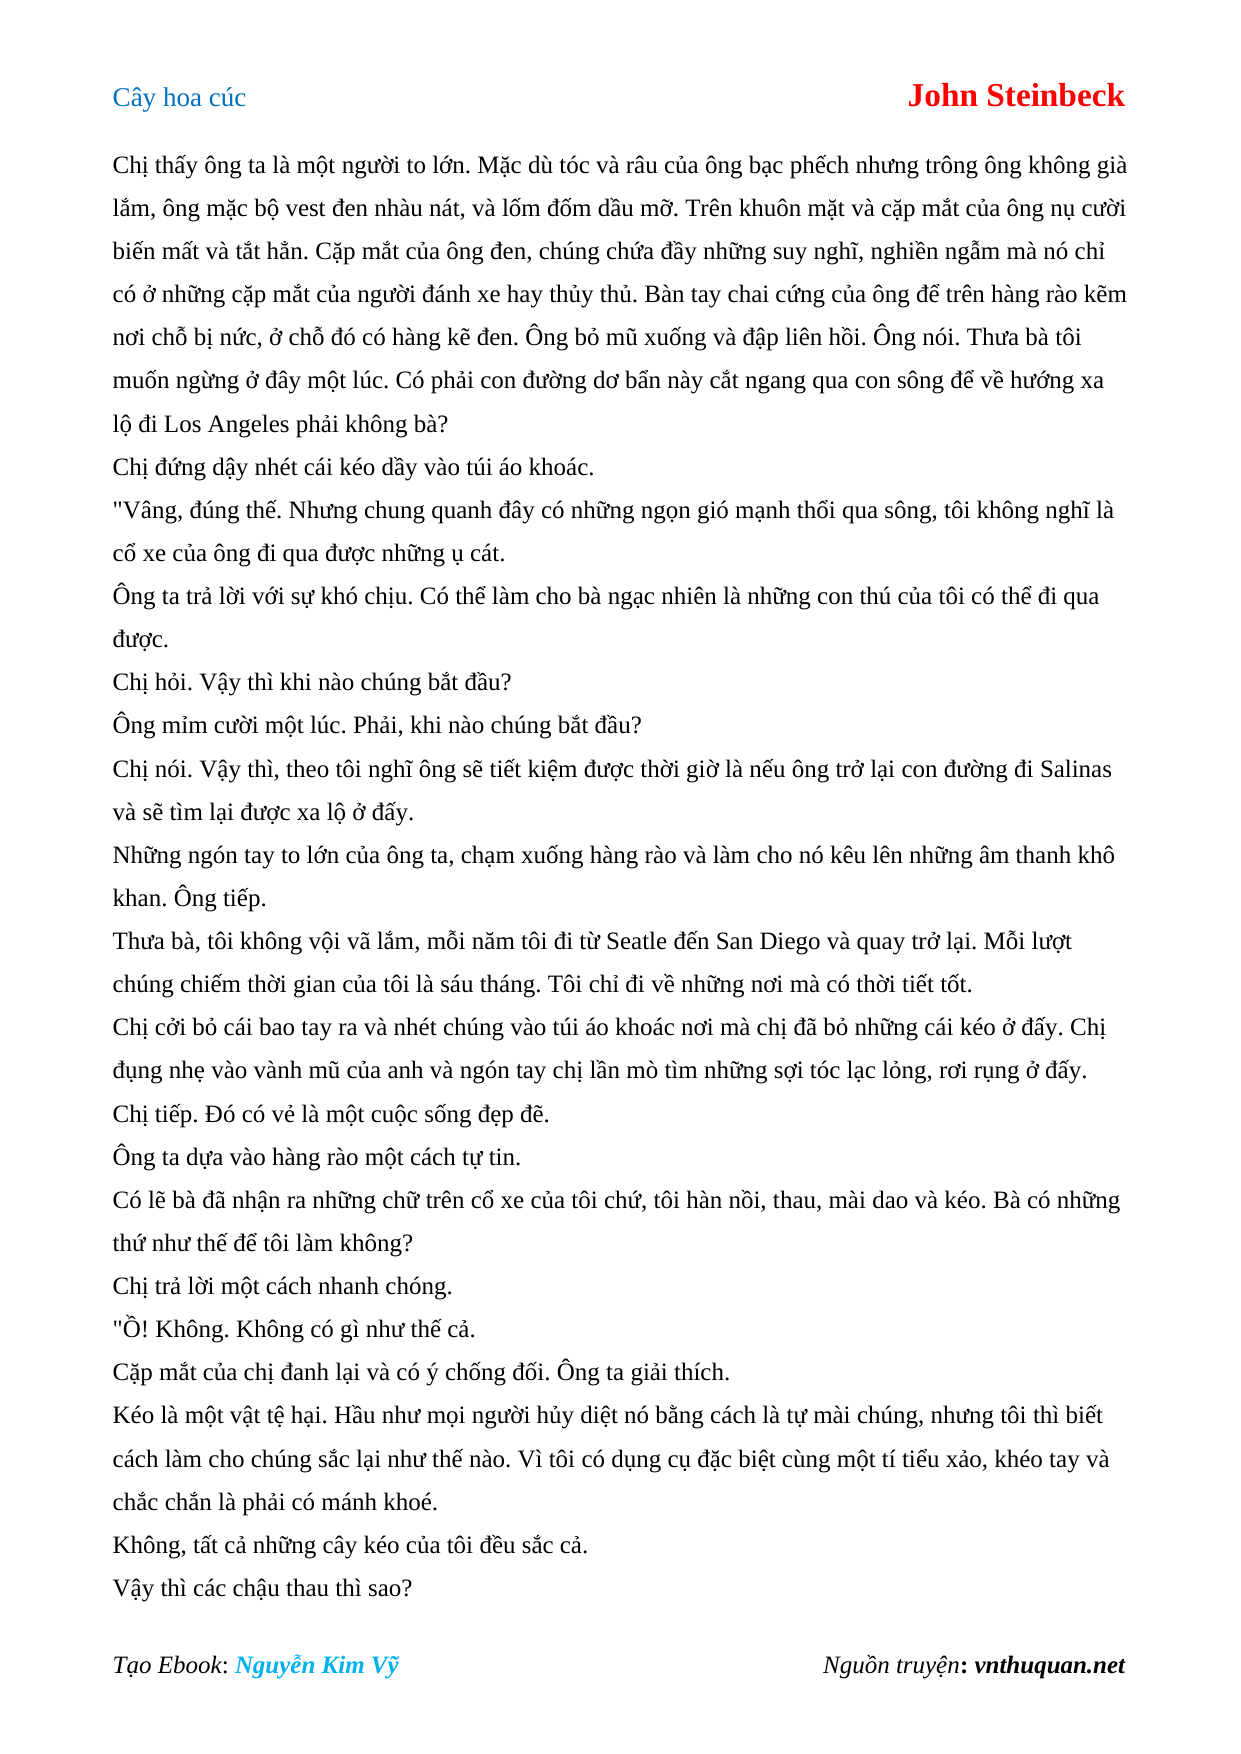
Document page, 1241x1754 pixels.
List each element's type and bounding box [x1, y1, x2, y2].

text [112, 150, 1128, 1602]
